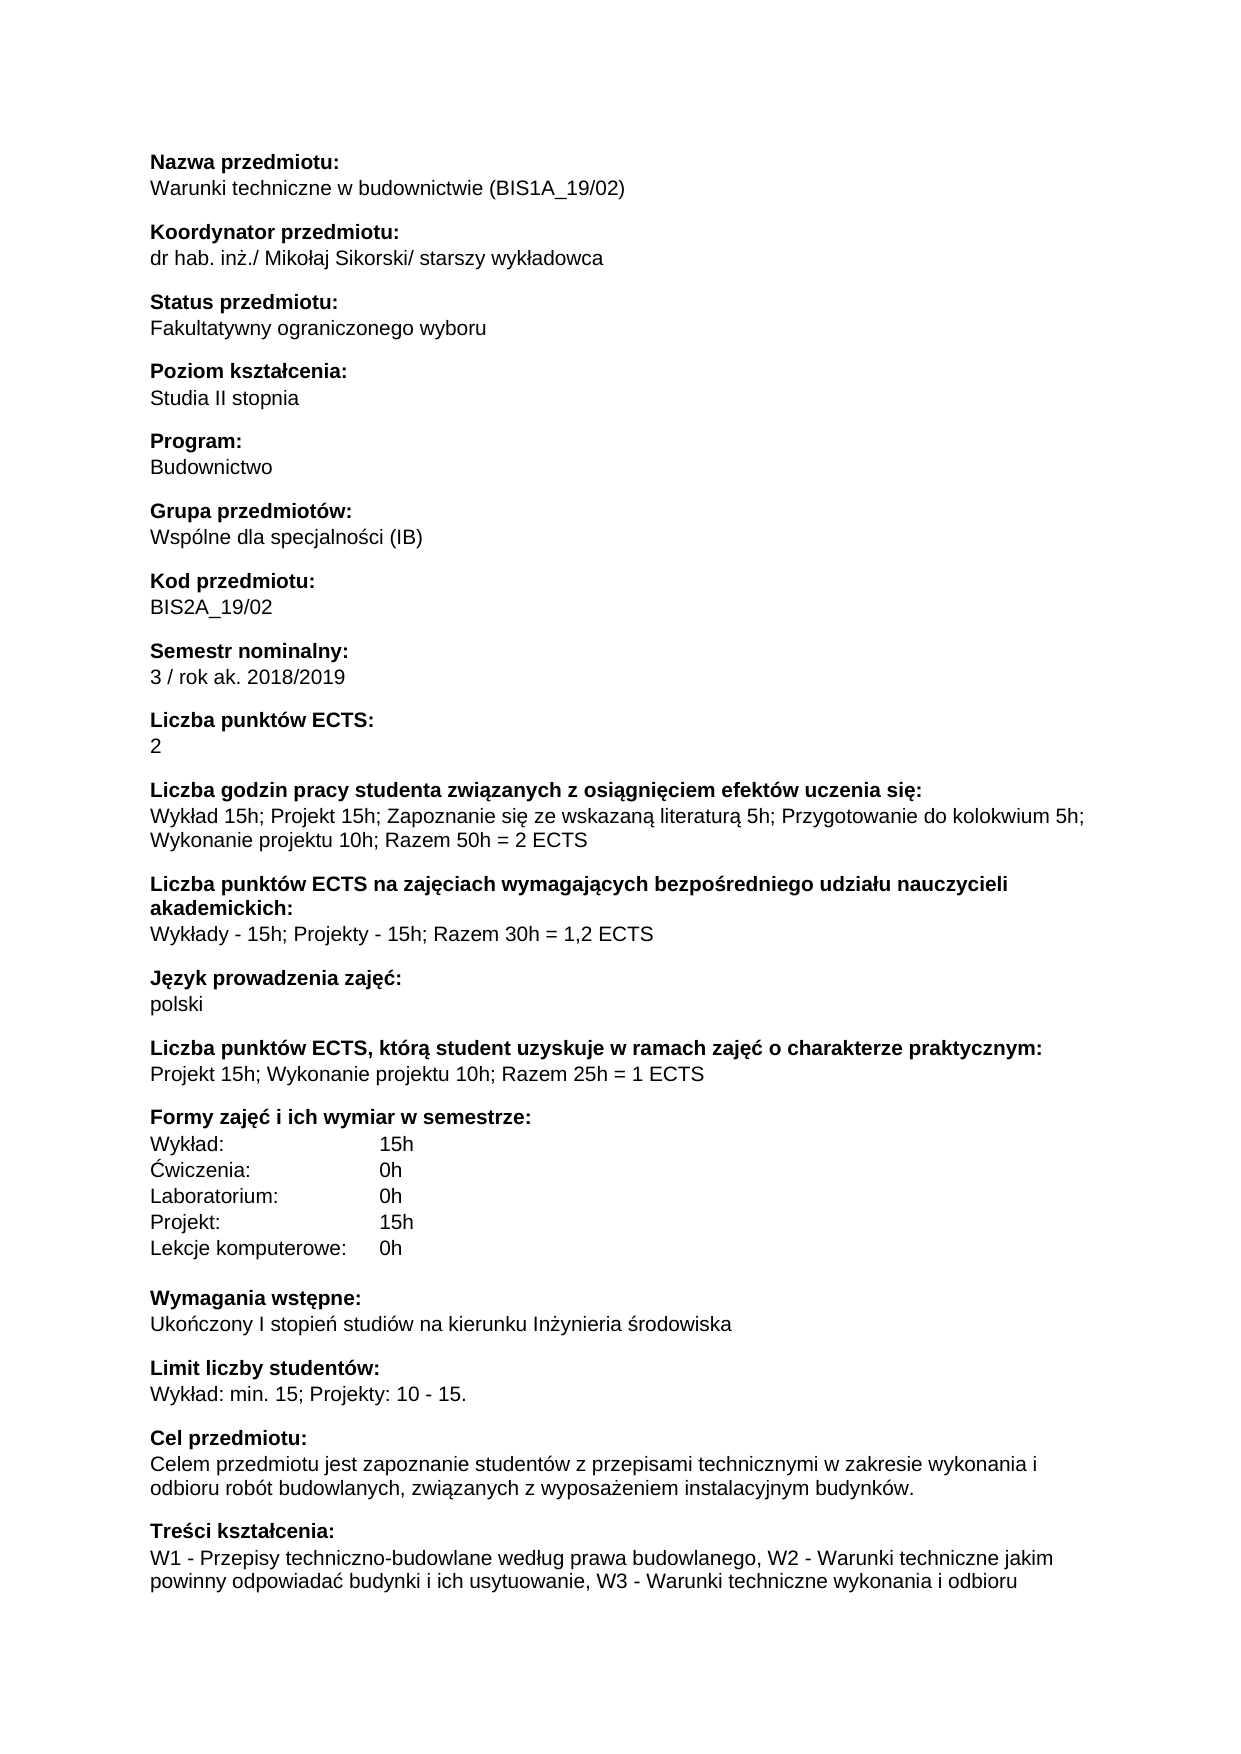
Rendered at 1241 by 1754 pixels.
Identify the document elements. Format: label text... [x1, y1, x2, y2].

text Liczba godzin pracy studenta związanych z osiągnięciem efektów uczenia się: [150, 778, 1090, 802]
table_cell Ćwiczenia: [140, 1158, 367, 1182]
text dr hab. inż./ Mikołaj Sikorski/ starszy wykładowca [150, 246, 1090, 270]
text Wykład: min. 15; Projekty: 10 - 15. [150, 1382, 1090, 1406]
text Grupa przedmiotów: [150, 499, 1090, 523]
text Liczba punktów ECTS na zajęciach wymagających bezpośredniego udziału nauczycieli akademickich: [150, 872, 1090, 920]
text Cel przedmiotu: [150, 1426, 1090, 1449]
text Celem przedmiotu jest zapoznanie studentów z przepisami technicznymi w zakresie wykonania i odbioru robót budowlanych, związanych z wyposażeniem instalacyjnym budynków. [150, 1452, 1090, 1499]
text Budownictwo [150, 455, 1090, 479]
text Wykład 15h; Projekt 15h; Zapoznanie się ze wskazaną literaturą 5h; Przygotowanie do kolokwium 5h; Wykonanie projektu 10h; Razem 50h = 2 ECTS [150, 804, 1090, 852]
table_cell 15h [369, 1208, 597, 1234]
text 3 / rok ak. 2018/2019 [150, 664, 1090, 688]
text Język prowadzenia zajęć: [150, 966, 1090, 989]
text Projekt 15h; Wykonanie projektu 10h; Razem 25h = 1 ECTS [150, 1061, 1090, 1085]
text Wymagania wstępne: [150, 1286, 1090, 1310]
text Limit liczby studentów: [150, 1356, 1090, 1380]
text Liczba punktów ECTS, którą student uzyskuje w ramach zajęć o charakterze praktycznym: [150, 1035, 1090, 1059]
table_cell 0h [369, 1156, 597, 1182]
text Studia II stopnia [150, 385, 1090, 409]
text Koordynator przedmiotu: [150, 220, 1090, 244]
text Program: [150, 429, 1090, 453]
text Wspólne dla specjalności (IB) [150, 525, 1090, 549]
text BIS2A_19/02 [150, 595, 1090, 619]
table_cell Projekt: [140, 1210, 367, 1234]
text Treści kształcenia: [150, 1519, 1090, 1543]
text Fakultatywny ograniczonego wyboru [150, 316, 1090, 339]
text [150, 1545, 1090, 1593]
text Wykłady - 15h; Projekty - 15h; Razem 30h = 1,2 ECTS [150, 922, 1090, 946]
table_cell 0h [369, 1182, 597, 1208]
text Status przedmiotu: [150, 289, 1090, 313]
text Semestr nominalny: [150, 638, 1090, 662]
text Kod przedmiotu: [150, 569, 1090, 593]
text Poziom kształcenia: [150, 359, 1090, 383]
table_cell 0h [369, 1234, 597, 1260]
table_cell Lekcje komputerowe: [140, 1236, 367, 1260]
table_header Wykład: [140, 1132, 367, 1156]
text polski [150, 992, 1090, 1016]
text Liczba punktów ECTS: [150, 708, 1090, 732]
table_cell Laboratorium: [140, 1184, 367, 1208]
text Warunki techniczne w budownictwie (BIS1A_19/02) [150, 176, 1090, 200]
text Formy zajęć i ich wymiar w semestrze: [150, 1105, 1090, 1129]
text Nazwa przedmiotu: [150, 150, 1090, 174]
text 2 [150, 734, 1090, 758]
text Ukończony I stopień studiów na kierunku Inżynieria środowiska [150, 1312, 1090, 1336]
table_header 15h [369, 1132, 597, 1156]
